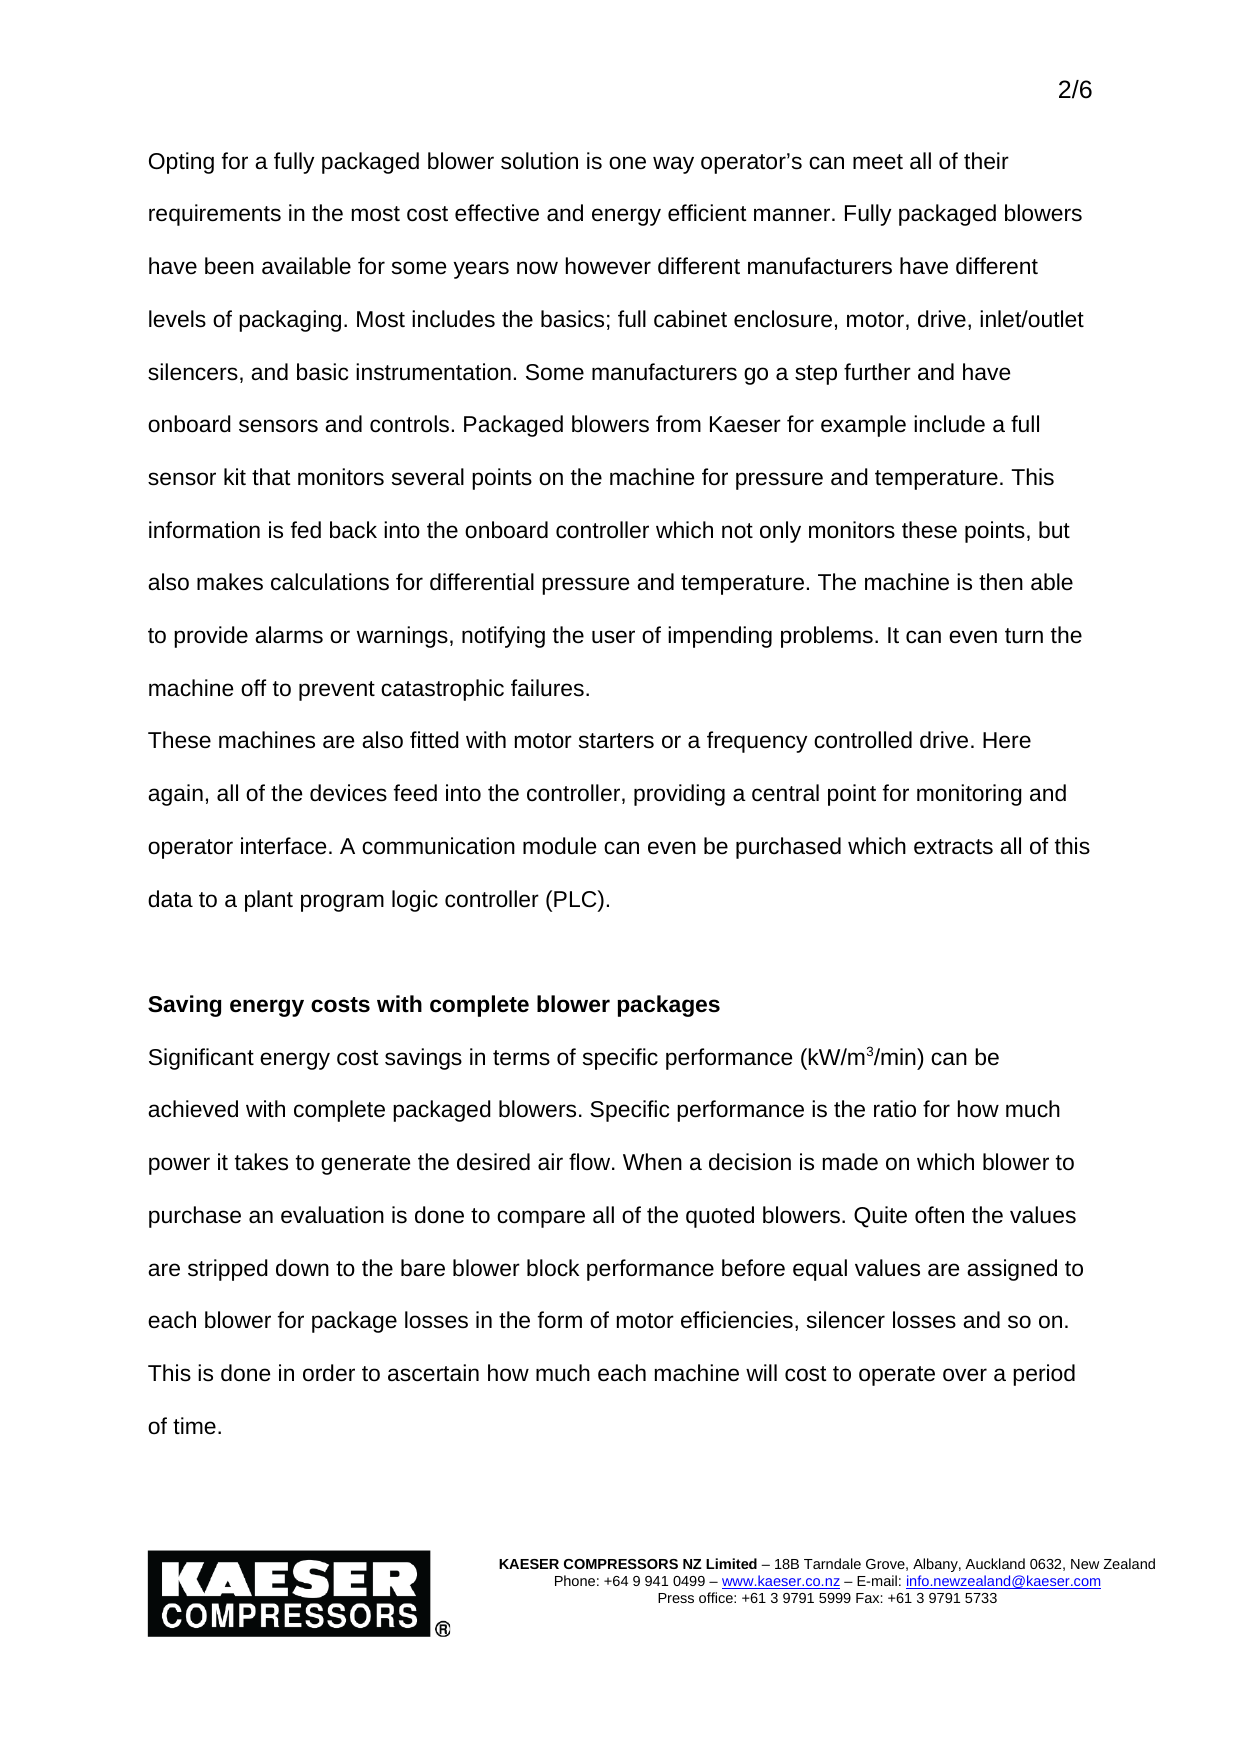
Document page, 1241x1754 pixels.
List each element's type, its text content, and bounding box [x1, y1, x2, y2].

picture [147, 1550, 451, 1637]
text Significant energy cost savings in terms of specific performance (kW/m3/min) can be achieved with complete packaged blowers. Specific performance is the ratio for how much power it takes to generate the desired air flow. When a decision is made on which blower to purchase an evaluation is done to compare all of the quoted blowers. Quite often the values are stripped down to the bare blower block performance before equal values are assigned to each blower for package losses in the form of motor efficiencies, silencer losses and so on. This is done in order to ascertain how much each machine will cost to operate over a period of time. [148, 1044, 1092, 1439]
text Opting for a fully packaged blower solution is one way operator’s can meet all of their requirements in the most cost effective and energy efficient manner. Fully packaged blowers have been available for some years now however different manufacturers have different levels of packaging. Most includes the basics; full cabinet enclosure, motor, drive, inlet/outlet silencers, and basic instrumentation. Some manufacturers go a step further and have onboard sensors and controls. Packaged blowers from Kaeser for example include a full sensor kit that monitors several points on the machine for pressure and temperature. This information is fed back into the onboard controller which not only monitors these points, but also makes calculations for differential pressure and temperature. The machine is then able to provide alarms or warnings, notifying the user of impending problems. It can even turn the machine off to prevent catastrophic failures. [148, 148, 1092, 701]
text These machines are also fitted with motor starters or a frequency controlled drive. Here again, all of the devices feed into the controller, providing a central point for monitoring and operator interface. A communication module can even be purchased which extracts all of this data to a plant program logic controller (PLC). [148, 727, 1092, 912]
text Saving energy costs with complete blower packages [148, 991, 1092, 1017]
